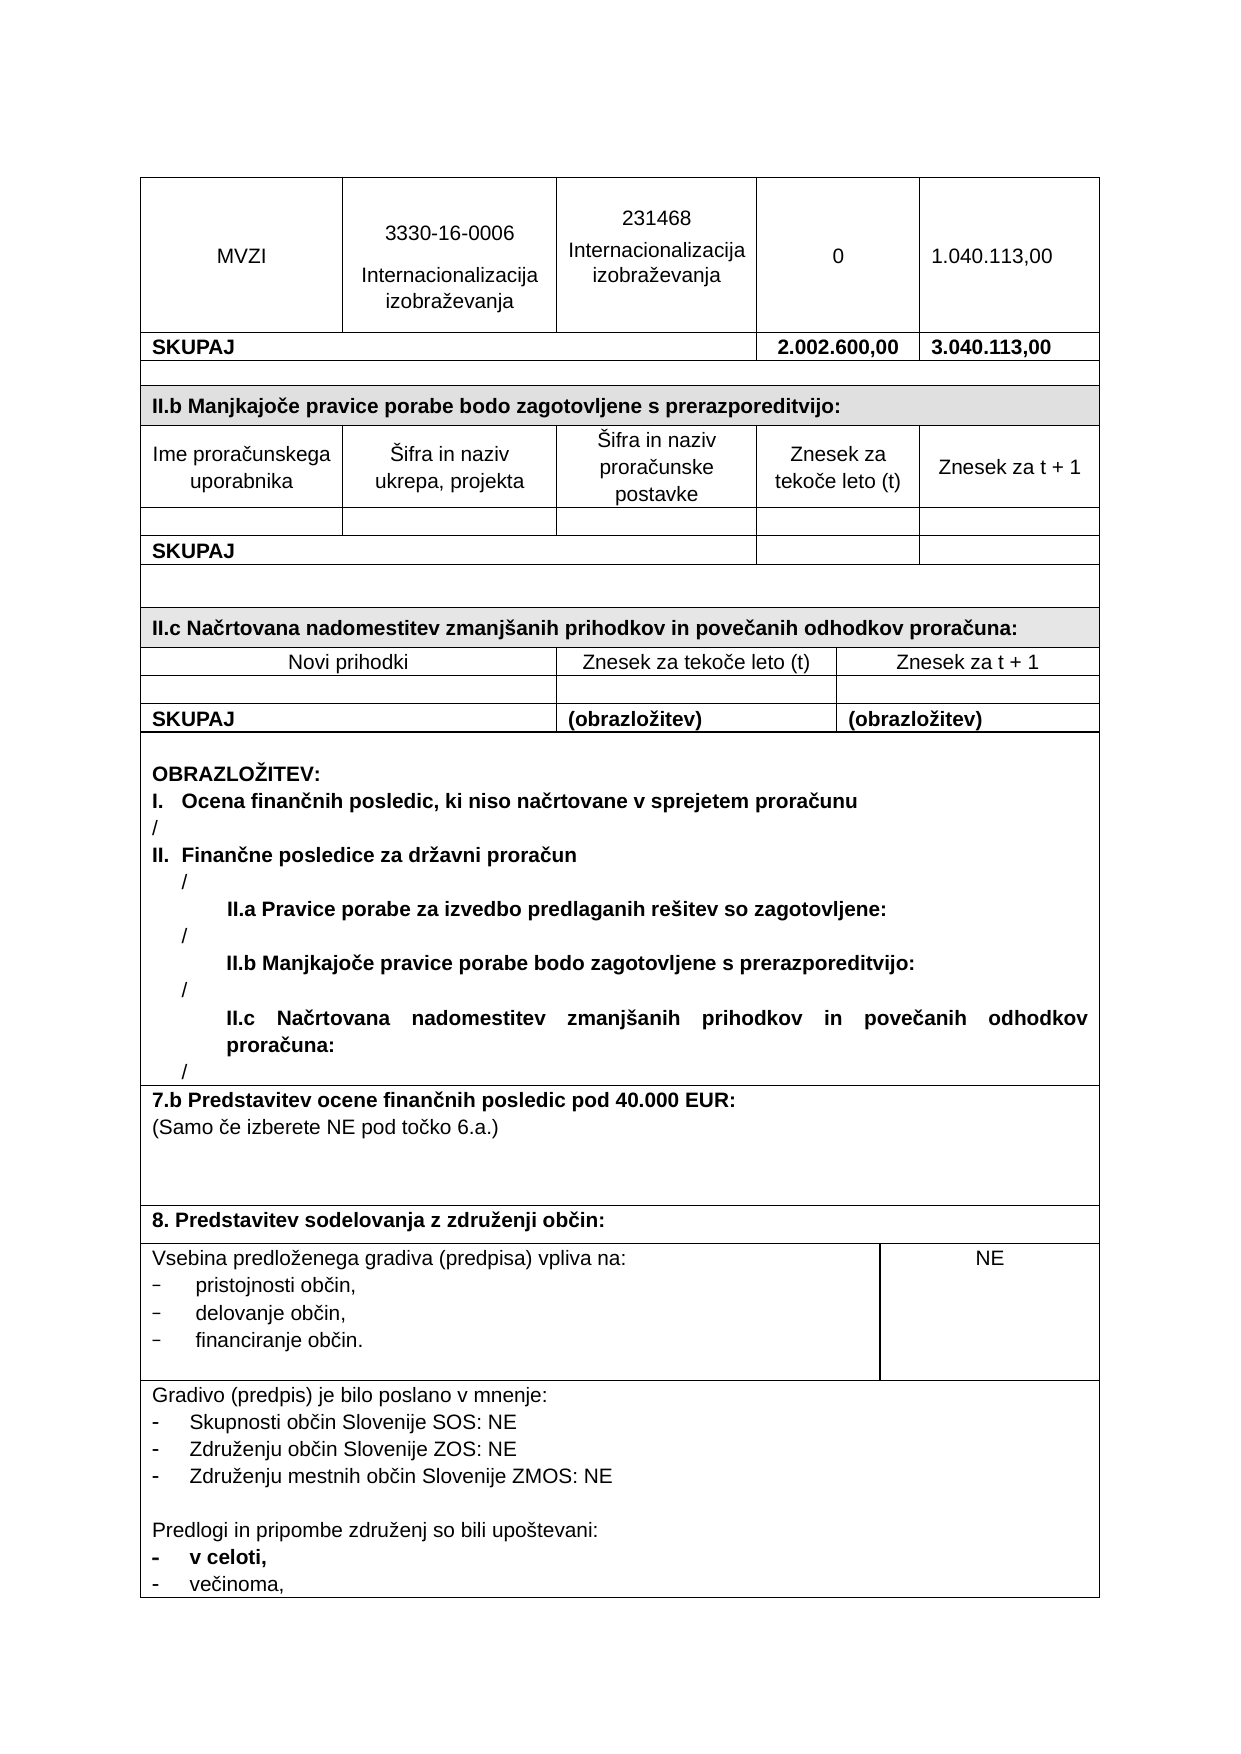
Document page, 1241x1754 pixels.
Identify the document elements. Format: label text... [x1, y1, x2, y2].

table_cell Šifra in naziv ukrepa, projekta [343, 426, 556, 507]
table_cell [141, 565, 1099, 607]
table_cell SKUPAJ [141, 704, 556, 731]
table_cell [920, 536, 1099, 563]
table_cell Znesek za tekoče leto (t) [557, 648, 836, 675]
table_cell Šifra in naziv proračunske postavke [557, 426, 756, 507]
table_cell (obrazložitev) [837, 704, 1099, 731]
table_cell SKUPAJ [141, 536, 756, 563]
table_cell 2.002.600,00 [757, 333, 919, 360]
table_cell [557, 676, 836, 703]
table_cell Ime proračunskega uporabnika [141, 426, 342, 507]
table_cell MVZI [141, 178, 342, 332]
table_cell Vsebina predloženega gradiva (predpisa) vpliva na: pristojnosti občin, delovanje občin, financiranje občin. [141, 1244, 879, 1379]
table_cell [837, 676, 1099, 703]
table_cell [757, 536, 919, 563]
table_cell [141, 676, 556, 703]
table_cell (obrazložitev) [557, 704, 836, 731]
table_cell [557, 508, 756, 535]
table_cell 7.b Predstavitev ocene finančnih posledic pod 40.000 EUR: (Samo če izberete NE pod točko 6.a.) [141, 1086, 1099, 1204]
table_cell SKUPAJ [141, 333, 756, 360]
table_cell Znesek za tekoče leto (t) [757, 426, 919, 507]
table_cell 1.040.113,00 [920, 178, 1099, 332]
table_cell 231468 Internacionalizacija izobraževanja [557, 178, 756, 332]
table_cell Znesek za t + 1 [920, 426, 1099, 507]
table_cell NE [881, 1244, 1099, 1379]
table_cell 8. Predstavitev sodelovanja z združenji občin: [141, 1206, 1099, 1243]
table_cell Novi prihodki [141, 648, 556, 675]
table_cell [141, 1381, 1099, 1597]
table_cell [141, 361, 1099, 385]
table_cell 3.040.113,00 [920, 333, 1099, 360]
table_cell 3330-16-0006 Internacionalizacija izobraževanja [343, 178, 556, 332]
table_cell [141, 508, 342, 535]
table_cell OBRAZLOŽITEV: Ocena finančnih posledic, ki niso načrtovane v sprejetem proračunu / Finančne posledice za državni proračun / II.a Pravice porabe za izvedbo predlaganih rešitev so zagotovljene: / II.b Manjkajoče pravice porabe bodo zagotovljene s prerazporeditvijo: / II.c Načrtovana nadomestitev zmanjšanih prihodkov in povečanih odhodkov proračuna: / [141, 733, 1099, 1084]
table_cell II.c Načrtovana nadomestitev zmanjšanih prihodkov in povečanih odhodkov proračuna: [141, 608, 1099, 647]
table_cell 0 [757, 178, 919, 332]
table_cell [757, 508, 919, 535]
table_cell II.b Manjkajoče pravice porabe bodo zagotovljene s prerazporeditvijo: [141, 386, 1099, 425]
table_cell Znesek za t + 1 [837, 648, 1099, 675]
table_cell [343, 508, 556, 535]
table_cell [920, 508, 1099, 535]
